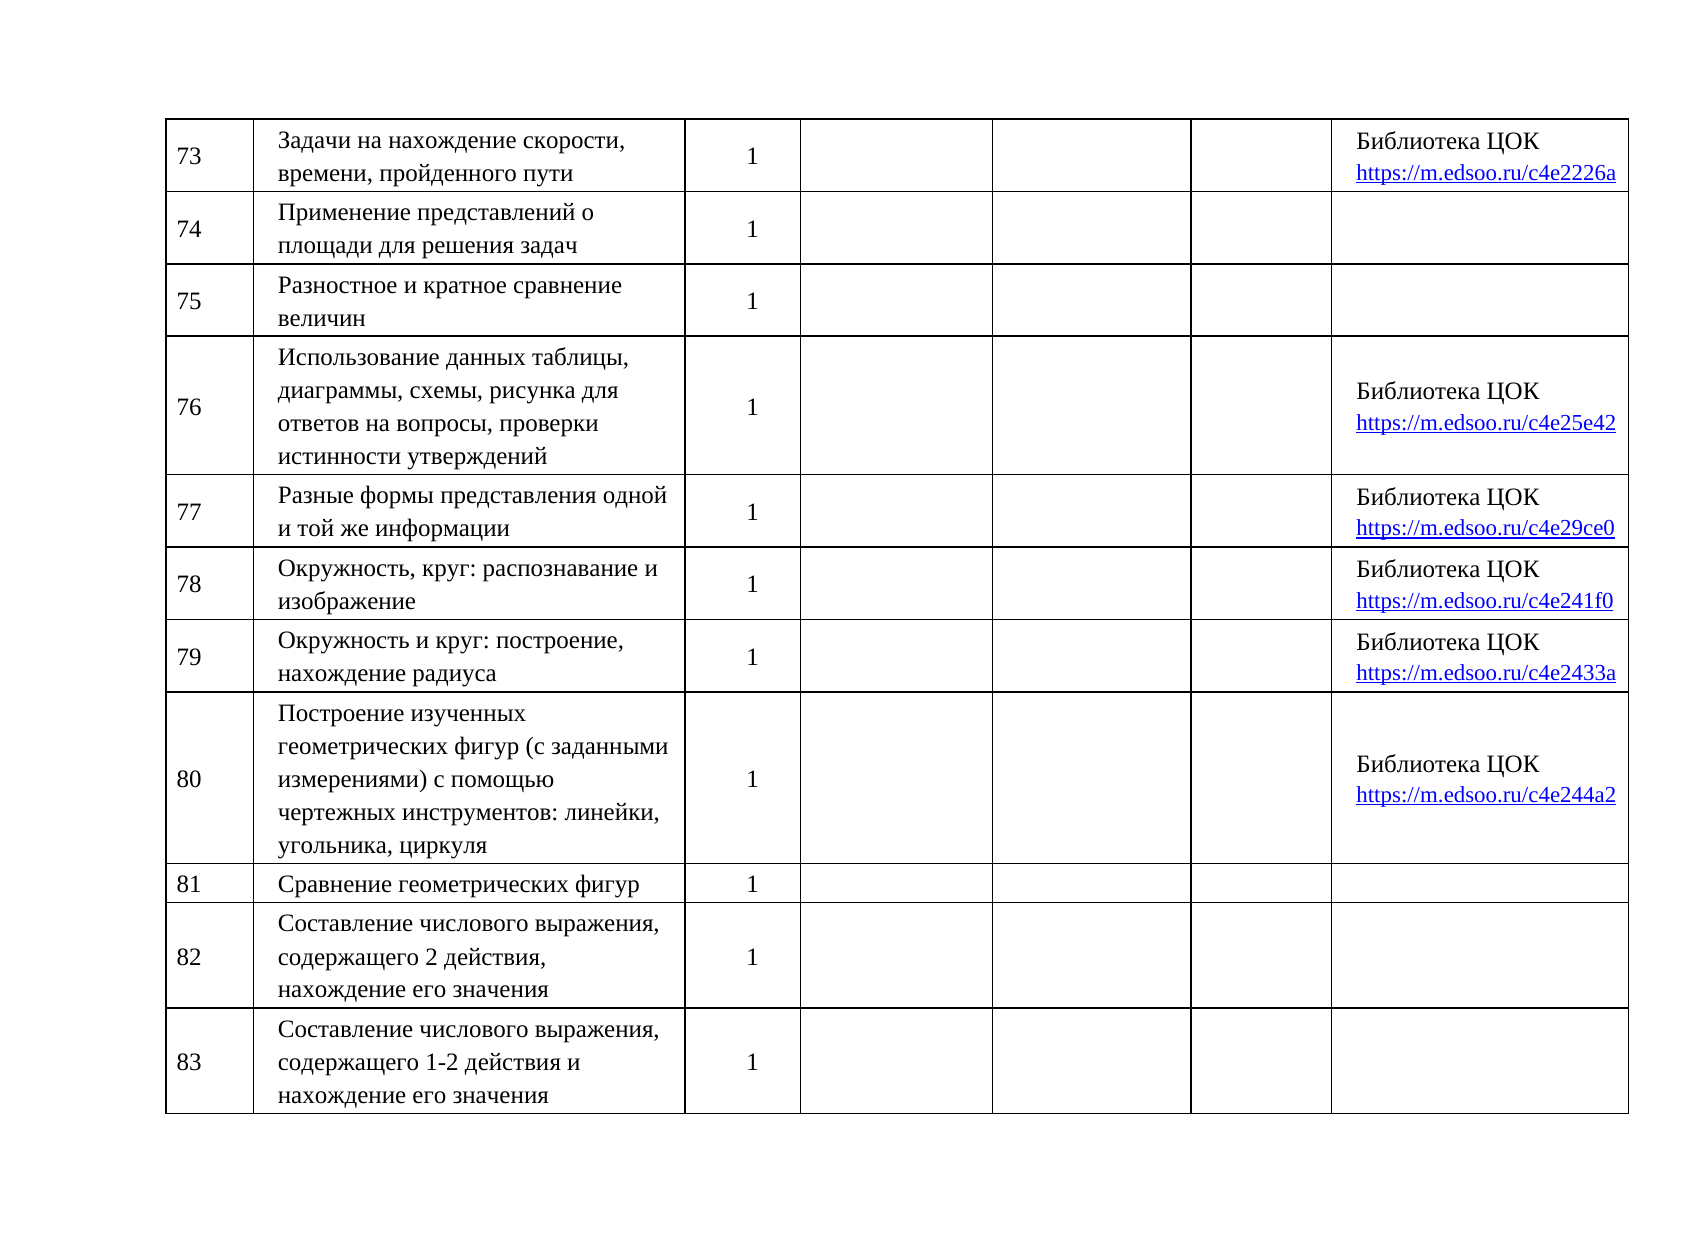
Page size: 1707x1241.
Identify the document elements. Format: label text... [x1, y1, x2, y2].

table_cell [993, 620, 1190, 691]
table_cell [801, 120, 992, 191]
table_cell Библиотека ЦОК https://m.edsoo.ru/c4e29ce0 [1332, 475, 1628, 546]
table_cell [993, 192, 1190, 263]
table_cell [1192, 548, 1331, 618]
table_cell [1332, 1009, 1628, 1113]
table_cell [993, 337, 1190, 474]
table_cell [993, 265, 1190, 335]
table_cell 1 [686, 265, 800, 335]
table_cell Составление числового выражения, содержащего 2 действия, нахождение его значения [254, 903, 684, 1007]
table_cell Библиотека ЦОК https://m.edsoo.ru/c4e244a2 [1332, 693, 1628, 862]
table_cell Библиотека ЦОК https://m.edsoo.ru/c4e25e42 [1332, 337, 1628, 474]
table_cell [993, 903, 1190, 1007]
table_cell 74 [167, 192, 253, 263]
table_cell [993, 864, 1190, 902]
table_cell [993, 120, 1190, 191]
table_cell 1 [686, 192, 800, 263]
table_cell [801, 693, 992, 862]
table_cell 1 [686, 548, 800, 618]
table_cell [801, 864, 992, 902]
table_cell [1192, 192, 1331, 263]
table_cell Библиотека ЦОК https://m.edsoo.ru/c4e241f0 [1332, 548, 1628, 618]
table_cell 76 [167, 337, 253, 474]
table_cell 75 [167, 265, 253, 335]
table_cell 1 [686, 120, 800, 191]
table_cell [801, 337, 992, 474]
table_cell Окружность, круг: распознавание и изображение [254, 548, 684, 618]
table_cell Задачи на нахождение скорости, времени, пройденного пути [254, 120, 684, 191]
table_cell 1 [686, 475, 800, 546]
table_cell 80 [167, 693, 253, 862]
table_cell 1 [686, 903, 800, 1007]
table_cell 1 [686, 337, 800, 474]
table_cell 73 [167, 120, 253, 191]
table_cell [993, 475, 1190, 546]
table_cell [801, 548, 992, 618]
table_cell [993, 693, 1190, 862]
table_cell Применение представлений о площади для решения задач [254, 192, 684, 263]
table_cell 1 [686, 693, 800, 862]
table_cell 79 [167, 620, 253, 691]
table_cell Использование данных таблицы, диаграммы, схемы, рисунка для ответов на вопросы, проверки истинности утверждений [254, 337, 684, 474]
table_cell [1192, 120, 1331, 191]
table_cell [1332, 864, 1628, 902]
table_cell [1192, 265, 1331, 335]
table_cell 78 [167, 548, 253, 618]
table_cell [1332, 265, 1628, 335]
table_cell Библиотека ЦОК https://m.edsoo.ru/c4e2433a [1332, 620, 1628, 691]
table_cell 1 [686, 620, 800, 691]
table_cell [801, 192, 992, 263]
table_cell 83 [167, 1009, 253, 1113]
table_cell [993, 548, 1190, 618]
table_cell Построение изученных геометрических фигур (с заданными измерениями) с помощью чертежных инструментов: линейки, угольника, циркуля [254, 693, 684, 862]
table_cell [1192, 475, 1331, 546]
table_cell [1192, 337, 1331, 474]
table_cell 1 [686, 1009, 800, 1113]
table_cell 81 [167, 864, 253, 902]
table_cell 77 [167, 475, 253, 546]
table_cell Разные формы представления одной и той же информации [254, 475, 684, 546]
table_cell Библиотека ЦОК https://m.edsoo.ru/c4e2226a [1332, 120, 1628, 191]
table_cell [1332, 192, 1628, 263]
table_cell [1192, 903, 1331, 1007]
table_cell [1192, 620, 1331, 691]
table_cell 1 [686, 864, 800, 902]
table_cell [801, 903, 992, 1007]
table_cell [1332, 903, 1628, 1007]
table_cell [1192, 1009, 1331, 1113]
table_cell [993, 1009, 1190, 1113]
table_cell [801, 1009, 992, 1113]
table_cell [1192, 864, 1331, 902]
table_cell [801, 620, 992, 691]
table_cell 82 [167, 903, 253, 1007]
table_cell [1192, 693, 1331, 862]
table_cell [801, 475, 992, 546]
table_cell Составление числового выражения, содержащего 1-2 действия и нахождение его значения [254, 1009, 684, 1113]
table_cell [801, 265, 992, 335]
table_cell Окружность и круг: построение, нахождение радиуса [254, 620, 684, 691]
table_cell Разностное и кратное сравнение величин [254, 265, 684, 335]
table_cell Сравнение геометрических фигур [254, 864, 684, 902]
